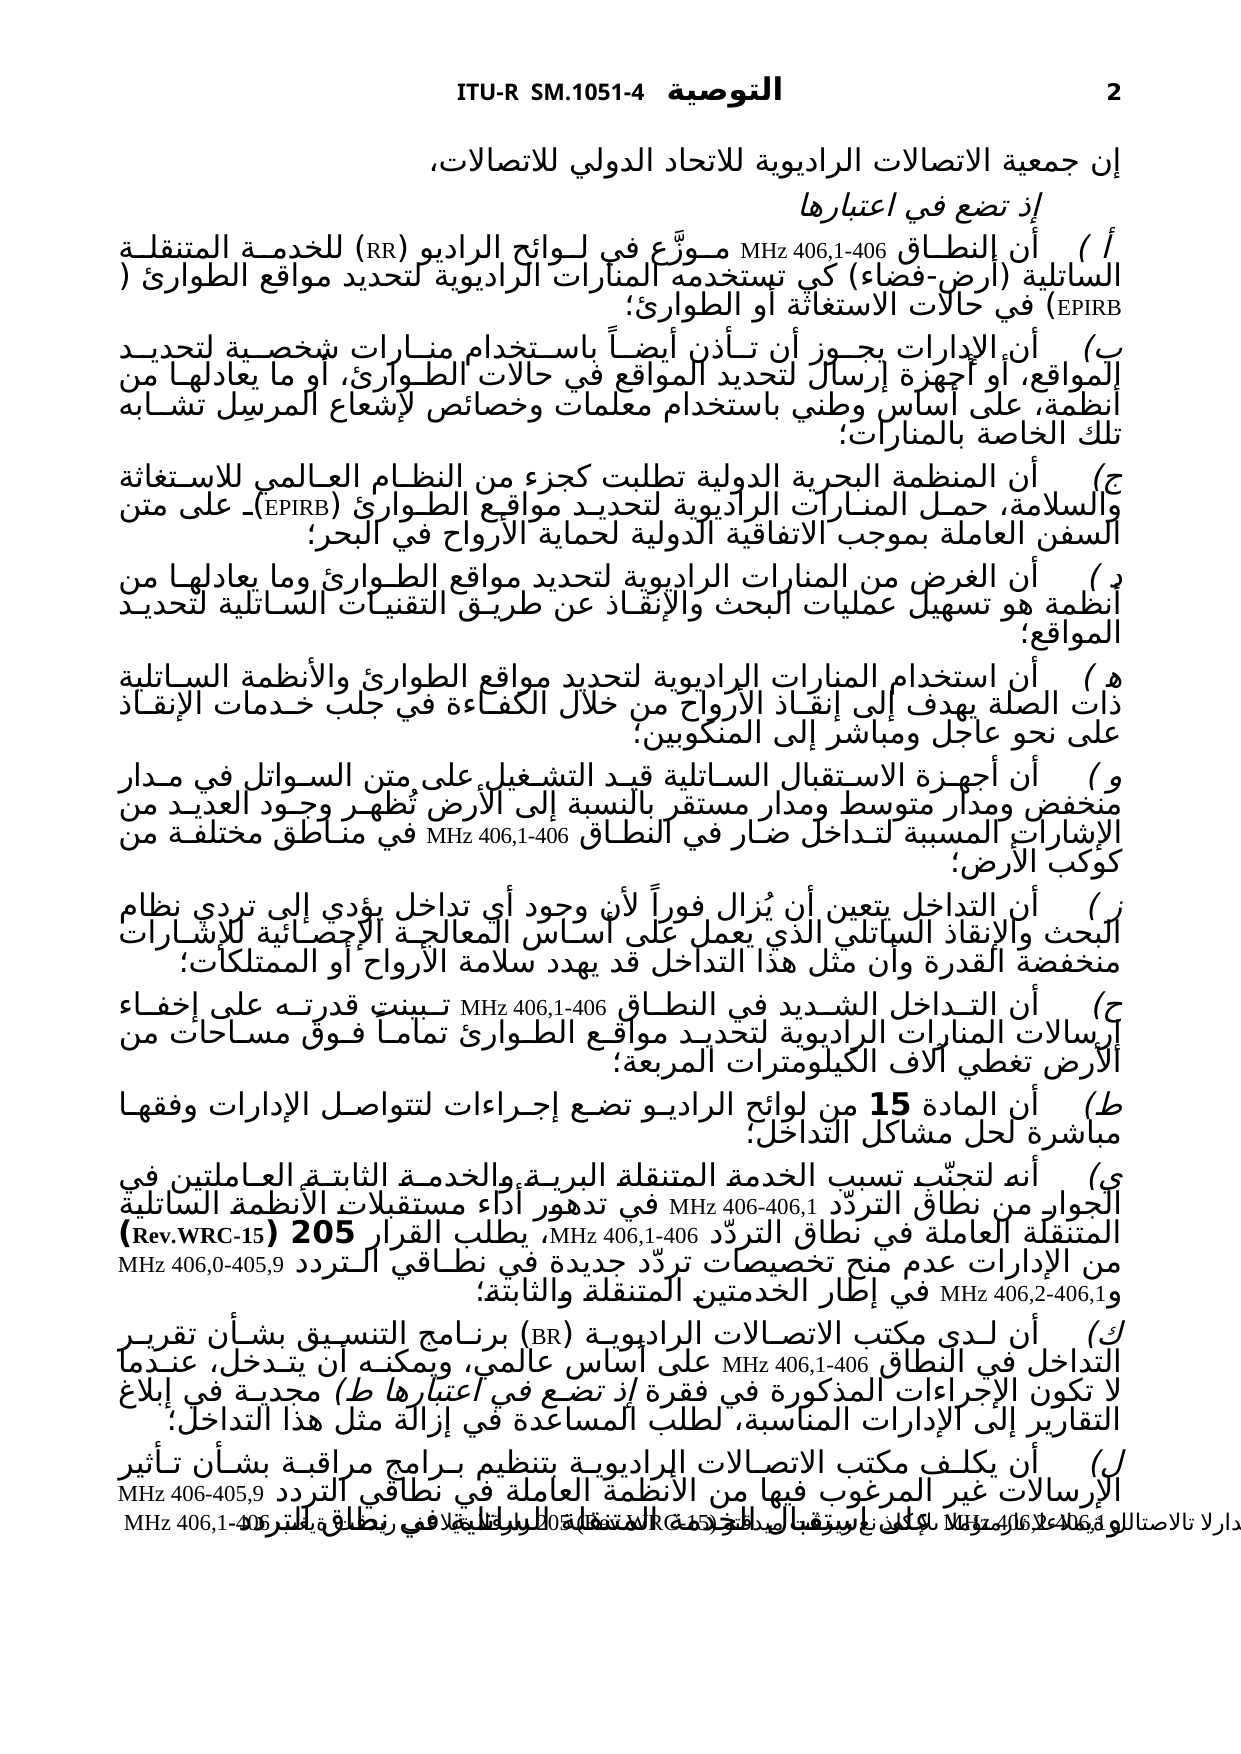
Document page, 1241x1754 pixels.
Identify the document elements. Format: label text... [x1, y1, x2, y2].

text د ) أن الغرض من المنارات الراديوية لتحديد مواقع الطوارئ وما يعادلها من أنظمة هو تسهيل عمليات البحث والإنقاذ عن طريق التقنيات الساتلية لتحديد المواقع؛ [118, 564, 1122, 651]
text ك) أن لدى مكتب الاتصالات الراديوية (BR) برنامج التنسيق بشأن تقرير التداخل في النطاق MHz 406,1-406 على أساس عالمي، ويمكنه أن يتدخل، عندما لا تكون الإجراءات المذكورة في فقرة إذ تضع في اعتبارها ط) مجدية في إبلاغ التقارير إلى الإدارات المناسبة، لطلب المساعدة في إزالة مثل هذا التداخل؛ [118, 1321, 1122, 1438]
text ط) أن المادة 15 من لوائح الراديو تضع إجراءات لتتواصل الإدارات وفقها مباشرة لحل مشاكل التداخل؛ [118, 1092, 1122, 1151]
text ل) أن يكلف مكتب الاتصالات الراديوية بتنظيم برامج مراقبة بشأن تأثير الإرسالات غير المرغوب فيها من الأنظمة العاملة في نطاقي التردد MHz 406-405,9 وMHz 406,2-406,1 على استقبال الخدمة المتنقلة الساتلية في نطاق التردد MHz 406,1-406 بغية تقدير فعالية القرار 205 (Rev.WRC-15) وتقديم تقرير عن ذلك إلى المؤتمرات العالمية للاتصالات الراديوية التالية؛ [118, 1451, 1122, 1538]
title إن جمعية الاتصالات الراديوية للاتحاد الدولي للاتصالات، [118, 148, 848, 177]
text أ ) أن النطاق MHz 406,1-406 موزَّع في لوائح الراديو (RR) للخدمة المتنقلة الساتلية (أرض-فضاء) كي تستخدمه المنارات الراديوية لتحديد مواقع الطوارئ (EPIRB) في حالات الاستغاثة أو الطوارئ؛ [118, 235, 1122, 322]
text ب) أن الإدارات يجوز أن تأذن أيضاً باستخدام منارات شخصية لتحديد المواقع، أو أجهزة إرسال لتحديد المواقع في حالات الطوارئ، أو ما يعادلها من أنظمة، على أساس وطني باستخدام معلمات وخصائص لإشعاع المرسِل تشابه تلك الخاصة بالمنارات؛ [118, 335, 1122, 451]
text ﻫ ) أن استخدام المنارات الراديوية لتحديد مواقع الطوارئ والأنظمة الساتلية ذات الصلة يهدف إلى إنقاذ الأرواح من خلال الكفاءة في جلب خدمات الإنقاذ على نحو عاجل ومباشر إلى المنكوبين؛ [118, 664, 1122, 751]
text ج) أن المنظمة البحرية الدولية تطلبت كجزء من النظام العالمي للاستغاثة والسلامة، حمل المنارات الراديوية لتحديد مواقع الطوارئ (EPIRB) على متن السفن العاملة بموجب الاتفاقية الدولية لحماية الأرواح في البحر؛ [118, 464, 1122, 551]
title إن جمعية الاتصالات الراديوية للاتحاد الدولي للاتصالات، [835, 148, 1122, 177]
text ي) أنه لتجنّب تسبب الخدمة المتنقلة البرية والخدمة الثابتة العاملتين في الجوار من نطاق التردّد MHz 406-406,1 في تدهور أداء مستقبلات الأنظمة الساتلية المتنقلة العاملة في نطاق التردّد MHz 406,1-406، يطلب القرار 205 (Rev.WRC-15) من الإدارات عدم منح تخصيصات تردّد جديدة في نطاقي التردد MHz 406,0-405,9 وMHz 406,2-406,1 في إطار الخدمتين المتنقلة والثابتة؛ [118, 1163, 1122, 1309]
text إذ تضع في اعتبارها [118, 193, 1039, 222]
text ز ) أن التداخل يتعين أن يُزال فوراً لأن وجود أي تداخل يؤدي إلى تردي نظام البحث والإنقاذ الساتلي الذي يعمل على أساس المعالجة الإحصائية للإشارات منخفضة القدرة وأن مثل هذا التداخل قد يهدد سلامة الأرواح أو الممتلكات؛ [118, 893, 1122, 980]
text و ) أن أجهزة الاستقبال الساتلية قيد التشغيل على متن السواتل في مدار منخفض ومدار متوسط ومدار مستقر بالنسبة إلى الأرض تُظهر وجود العديد من الإشارات المسببة لتداخل ضار في النطاق MHz 406,1-406 في مناطق مختلفة من كوكب الأرض؛ [118, 764, 1122, 880]
text ح) أن التداخل الشديد في النطاق MHz 406,1-406 تبينت قدرته على إخفاء إرسالات المنارات الراديوية لتحديد مواقع الطوارئ تماماً فوق مساحات من الأرض تغطي آلاف الكيلومترات المربعة؛ [118, 993, 1122, 1080]
